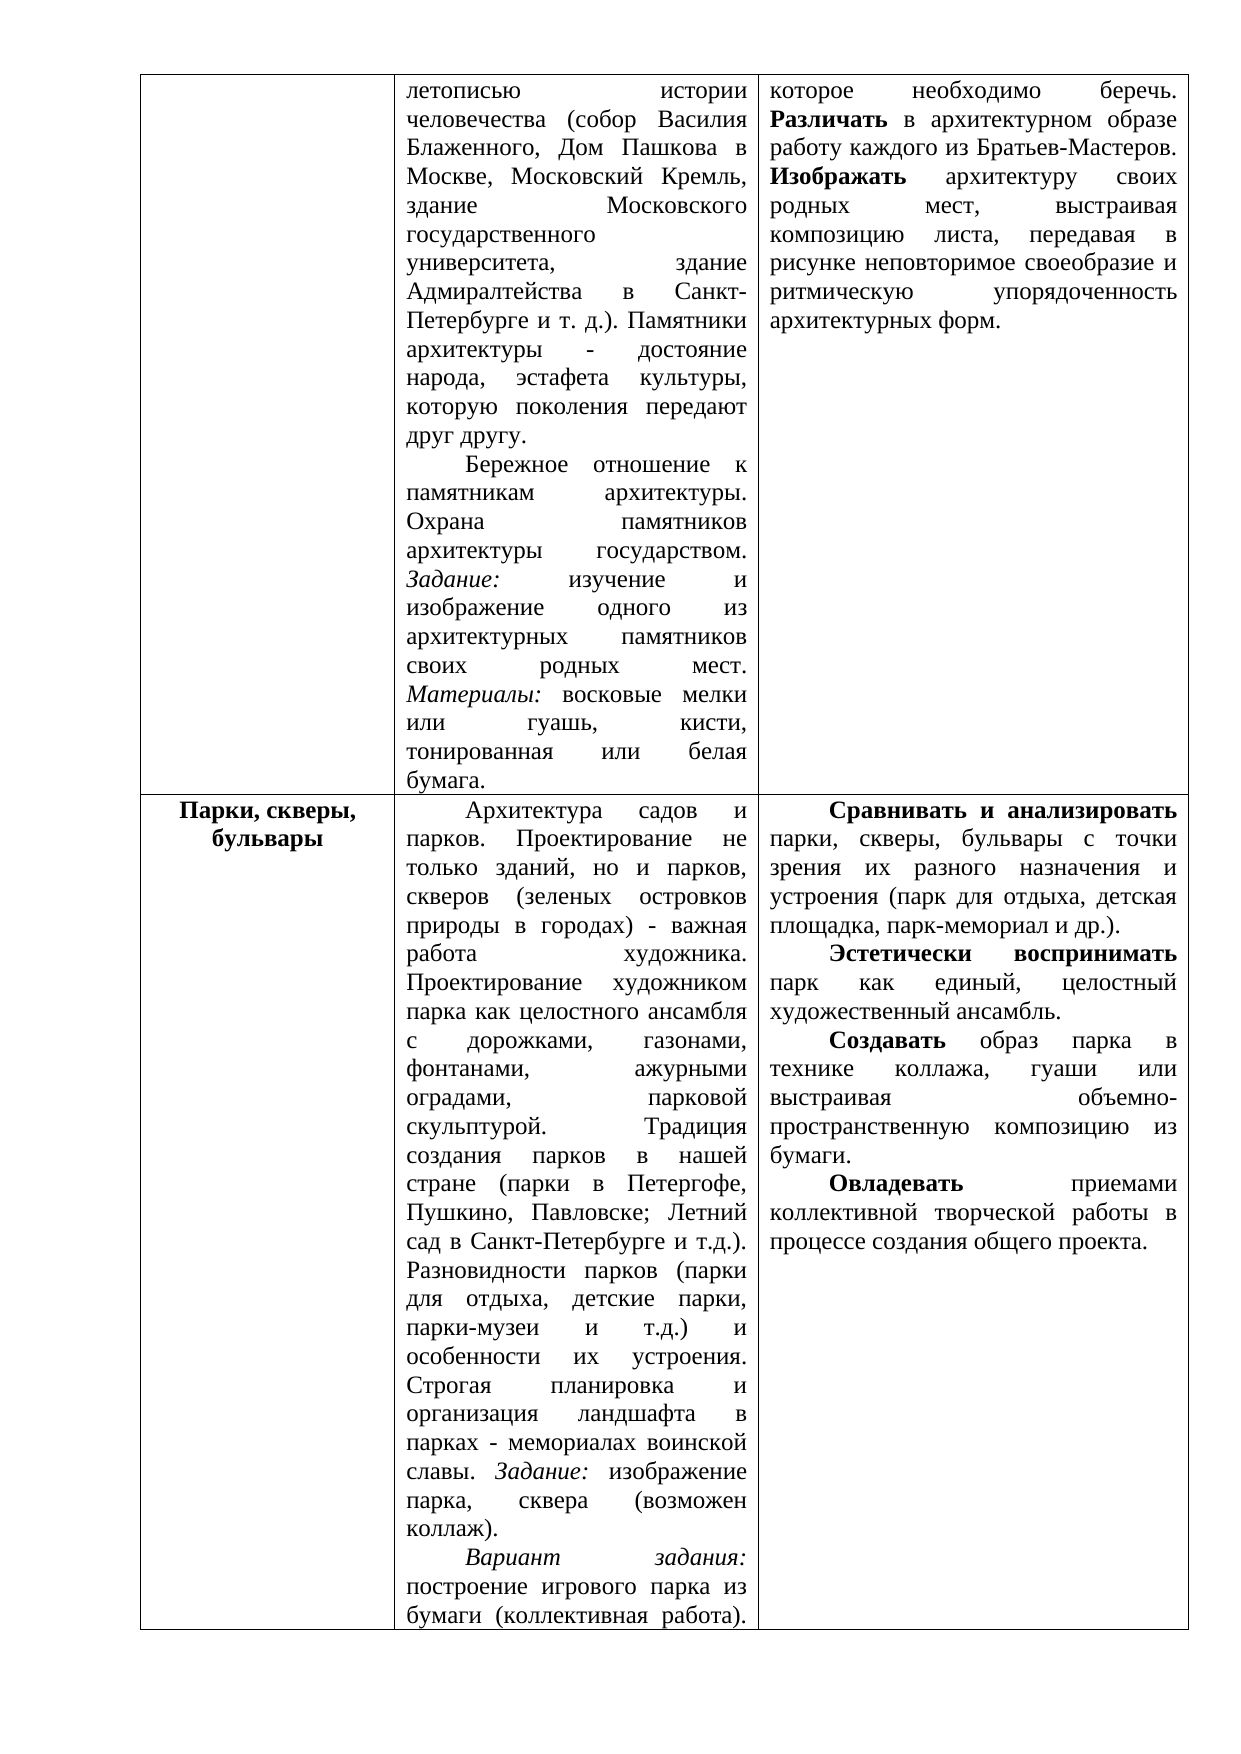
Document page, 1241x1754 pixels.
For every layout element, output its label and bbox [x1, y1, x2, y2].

table_cell [759, 75, 1188, 794]
table_cell [395, 795, 758, 1628]
table_cell [141, 795, 394, 1628]
table_cell [395, 75, 758, 794]
table_cell [759, 795, 1188, 1628]
table_cell [141, 75, 394, 794]
